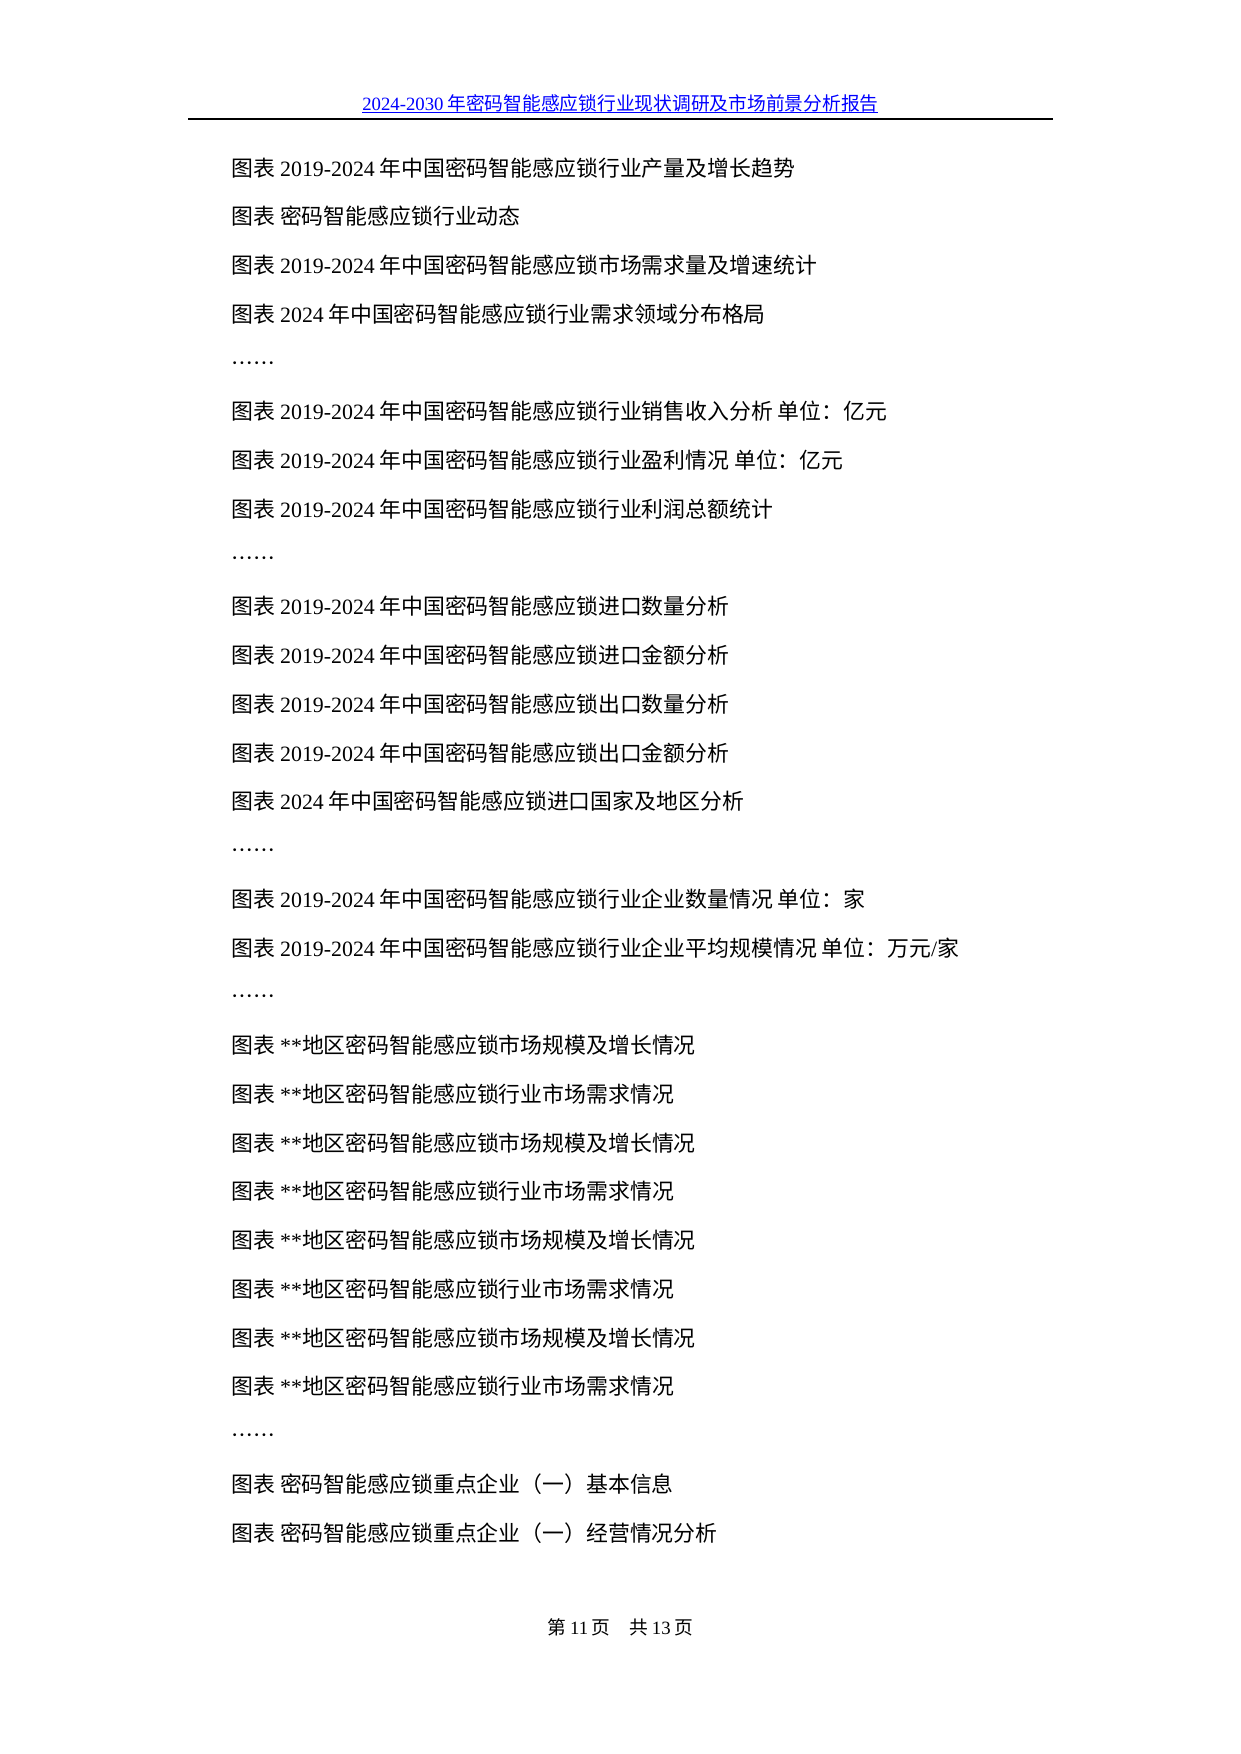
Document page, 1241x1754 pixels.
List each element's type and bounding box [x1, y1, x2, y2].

text [187, 150, 1053, 1548]
